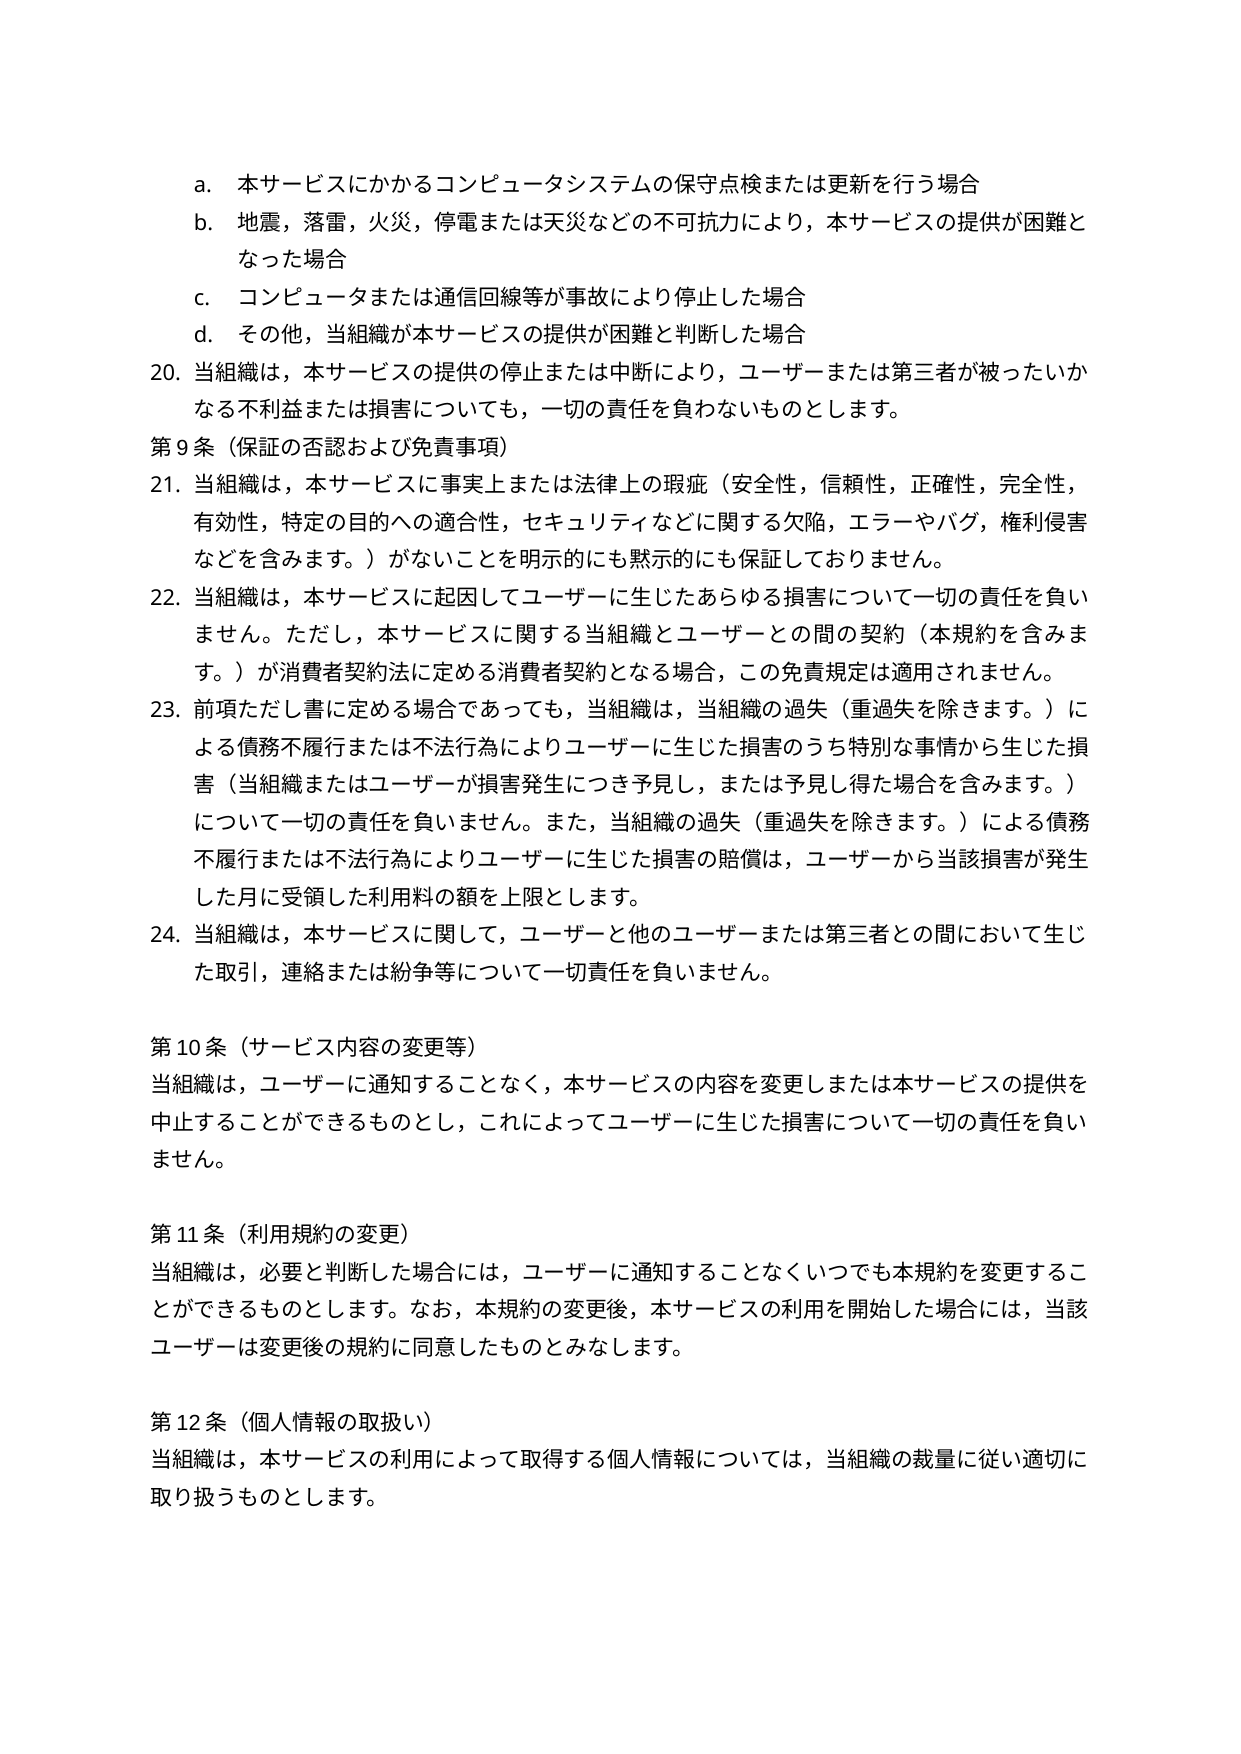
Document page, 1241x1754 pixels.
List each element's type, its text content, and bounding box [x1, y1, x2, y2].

list 当組織は，本サービスの提供の停止または中断により，ユーザーまたは第三者が被ったいかなる不利益または損害についても，一切の責任を負わないものとします。 [150, 352, 1090, 427]
list 当組織は，本サービスに事実上または法律上の瑕疵（安全性，信頼性，正確性，完全性，有効性，特定の目的への適合性，セキュリティなどに関する欠陥，エラーやバグ，権利侵害などを含みます。）がないことを明示的にも黙示的にも保証しておりません。 [150, 464, 1090, 577]
list その他，当組織が本サービスの提供が困難と判断した場合 [194, 314, 1090, 352]
text 当組織は，本サービスの利用によって取得する個人情報については，当組織の裁量に従い適切に取り扱うものとします。 [150, 1439, 1090, 1514]
subtitle 第11条（利用規約の変更） [150, 1214, 1090, 1252]
list 当組織は，本サービスに起因してユーザーに生じたあらゆる損害について一切の責任を負いません。ただし，本サービスに関する当組織とユーザーとの間の契約（本規約を含みます。）が消費者契約法に定める消費者契約となる場合，この免責規定は適用されません。 [150, 577, 1090, 689]
list コンピュータまたは通信回線等が事故により停止した場合 [194, 277, 1090, 314]
subtitle 第12条（個人情報の取扱い） [150, 1402, 1090, 1439]
list 地震，落雷，火災，停電または天災などの不可抗力により，本サービスの提供が困難となった場合 [194, 202, 1090, 277]
text 当組織は，必要と判断した場合には，ユーザーに通知することなくいつでも本規約を変更することができるものとします。なお，本規約の変更後，本サービスの利用を開始した場合には，当該ユーザーは変更後の規約に同意したものとみなします。 [150, 1252, 1090, 1364]
subtitle 第9条（保証の否認および免責事項） [150, 427, 1090, 464]
list 本サービスにかかるコンピュータシステムの保守点検または更新を行う場合 [194, 164, 1090, 202]
subtitle 第10条（サービス内容の変更等） [150, 1027, 1090, 1064]
text 当組織は，ユーザーに通知することなく，本サービスの内容を変更しまたは本サービスの提供を中止することができるものとし，これによってユーザーに生じた損害について一切の責任を負いません。 [150, 1064, 1090, 1177]
list 当組織は，本サービスに関して，ユーザーと他のユーザーまたは第三者との間において生じた取引，連絡または紛争等について一切責任を負いません。 [150, 914, 1090, 989]
list 前項ただし書に定める場合であっても，当組織は，当組織の過失（重過失を除きます。）による債務不履行または不法行為によりユーザーに生じた損害のうち特別な事情から生じた損害（当組織またはユーザーが損害発生につき予見し，または予見し得た場合を含みます。）について一切の責任を負いません。また，当組織の過失（重過失を除きます。）による債務不履行または不法行為によりユーザーに生じた損害の賠償は，ユーザーから当該損害が発生した月に受領した利用料の額を上限とします。 [150, 689, 1090, 914]
